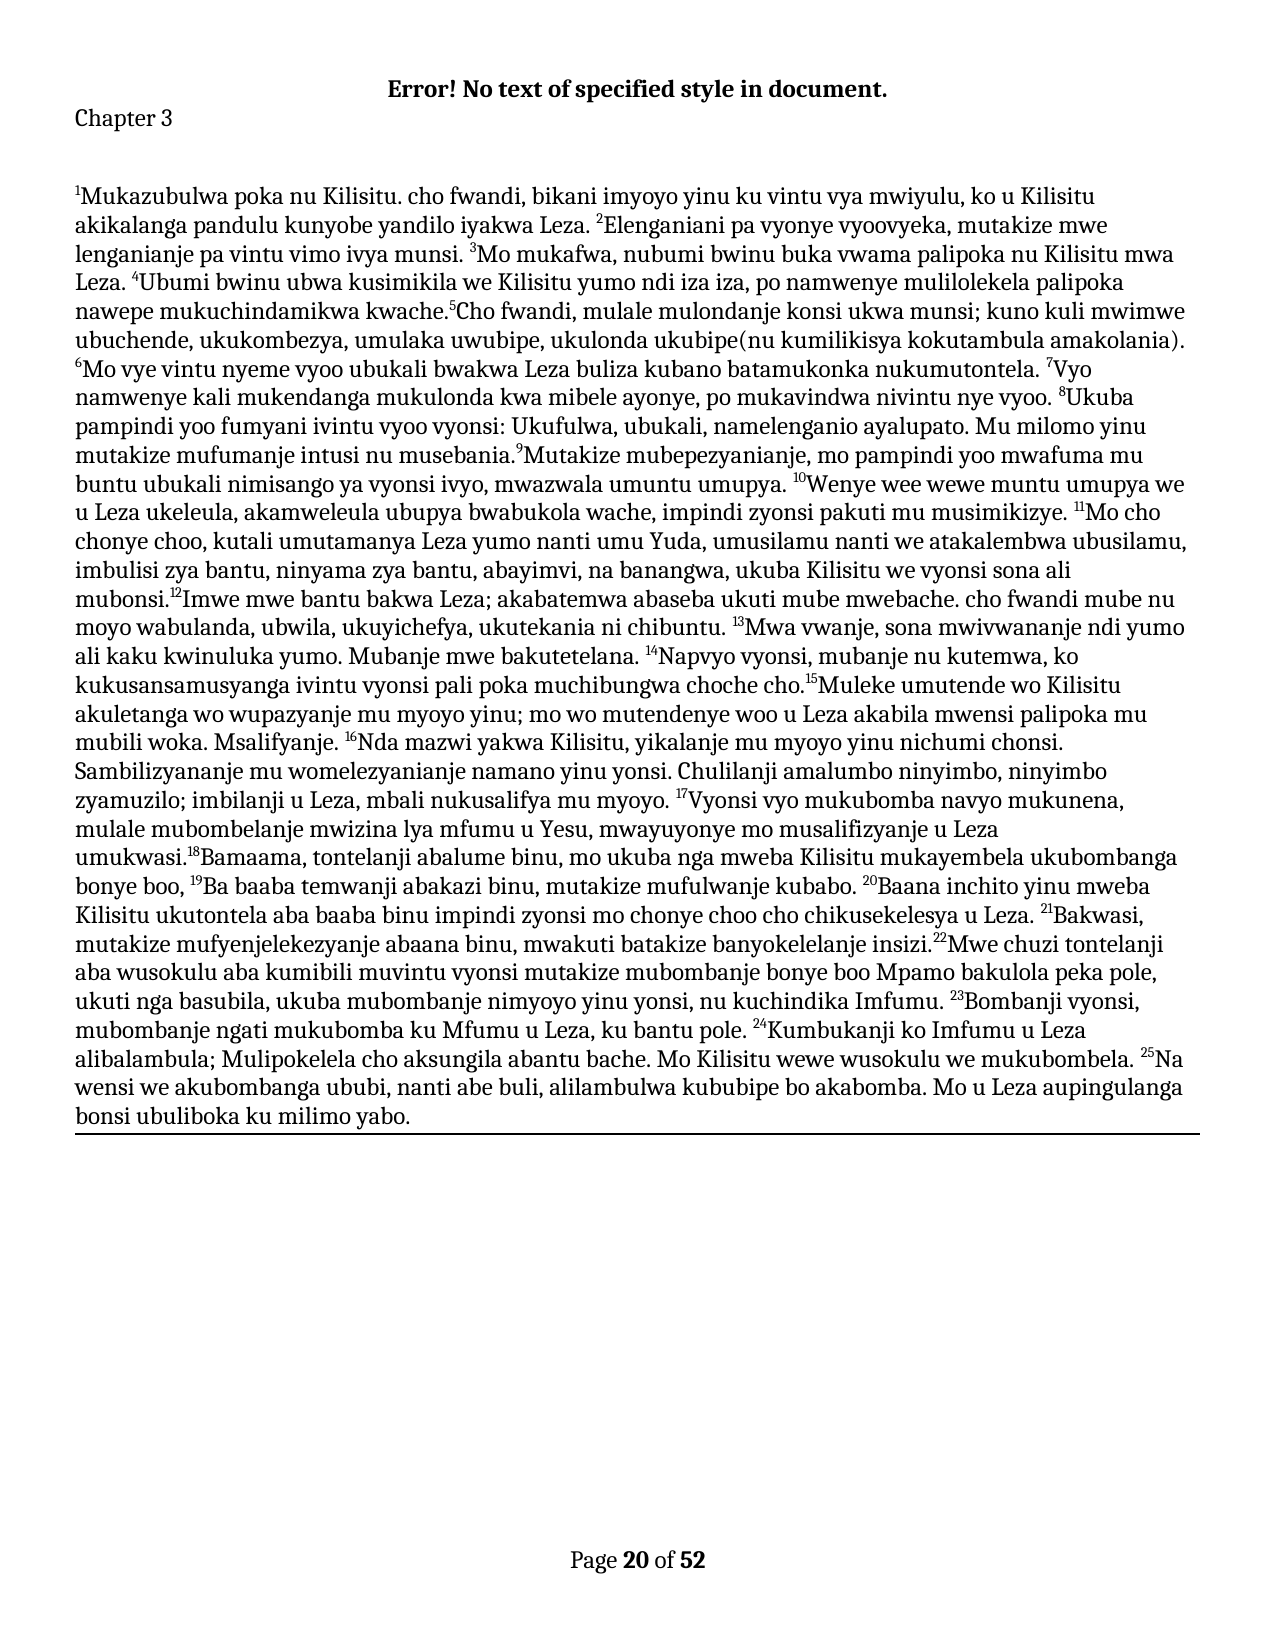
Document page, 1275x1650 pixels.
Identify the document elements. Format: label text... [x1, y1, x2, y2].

text Chapter 3 [75, 104, 1200, 161]
text 1Mukazubulwa poka nu Kilisitu. cho fwandi, bikani imyoyo yinu ku vintu vya mwiyulu, ko u Kilisitu akikalanga pandulu kunyobe yandilo iyakwa Leza. 2Elenganiani pa vyonye vyoovyeka, mutakize mwe lenganianje pa vintu vimo ivya munsi. 3Mo mukafwa, nubumi bwinu buka vwama palipoka nu Kilisitu mwa Leza. 4Ubumi bwinu ubwa kusimikila we Kilisitu yumo ndi iza iza, po namwenye mulilolekela palipoka nawepe mukuchindamikwa kwache.5Cho fwandi, mulale mulondanje konsi ukwa munsi; kuno kuli mwimwe ubuchende, ukukombezya, umulaka uwubipe, ukulonda ukubipe(nu kumilikisya kokutambula amakolania). 6Mo vye vintu nyeme vyoo ubukali bwakwa Leza buliza kubano batamukonka nukumutontela. 7Vyo namwenye kali mukendanga mukulonda kwa mibele ayonye, po mukavindwa nivintu nye vyoo. 8Ukuba pampindi yoo fumyani ivintu vyoo vyonsi: Ukufulwa, ubukali, namelenganio ayalupato. Mu milomo yinu mutakize mufumanje intusi nu musebania.9Mutakize mubepezyanianje, mo pampindi yoo mwafuma mu buntu ubukali nimisango ya vyonsi ivyo, mwazwala umuntu umupya. 10Wenye wee wewe muntu umupya we u Leza ukeleula, akamweleula ubupya bwabukola wache, impindi zyonsi pakuti mu musimikizye. 11Mo cho chonye choo, kutali umutamanya Leza yumo nanti umu Yuda, umusilamu nanti we atakalembwa ubusilamu, imbulisi zya bantu, ninyama zya bantu, abayimvi, na banangwa, ukuba Kilisitu we vyonsi sona ali mubonsi.12Imwe mwe bantu bakwa Leza; akabatemwa abaseba ukuti mube mwebache. cho fwandi mube nu moyo wabulanda, ubwila, ukuyichefya, ukutekania ni chibuntu. 13Mwa vwanje, sona mwivwananje ndi yumo ali kaku kwinuluka yumo. Mubanje mwe bakutetelana. 14Napvyo vyonsi, mubanje nu kutemwa, ko kukusansamusyanga ivintu vyonsi pali poka muchibungwa choche cho.15Muleke umutende wo Kilisitu akuletanga wo wupazyanje mu myoyo yinu; mo wo mutendenye woo u Leza akabila mwensi palipoka mu mubili woka. Msalifyanje. 16Nda mazwi yakwa Kilisitu, yikalanje mu myoyo yinu nichumi chonsi. Sambilizyananje mu womelezyanianje namano yinu yonsi. Chulilanji amalumbo ninyimbo, ninyimbo zyamuzilo; imbilanji u Leza, mbali nukusalifya mu myoyo. 17Vyonsi vyo mukubomba navyo mukunena, mulale mubombelanje mwizina lya mfumu u Yesu, mwayuyonye mo musalifizyanje u Leza umukwasi.18Bamaama, tontelanji abalume binu, mo ukuba nga mweba Kilisitu mukayembela ukubombanga bonye boo, 19Ba baaba temwanji abakazi binu, mutakize mufulwanje kubabo. 20Baana inchito yinu mweba Kilisitu ukutontela aba baaba binu impindi zyonsi mo chonye choo cho chikusekelesya u Leza. 21Bakwasi, mutakize mufyenjelekezyanje abaana binu, mwakuti batakize banyokelelanje insizi.22Mwe chuzi tontelanji aba wusokulu aba kumibili muvintu vyonsi mutakize mubombanje bonye boo Mpamo bakulola peka pole, ukuti nga basubila, ukuba mubombanje nimyoyo yinu yonsi, nu kuchindika Imfumu. 23Bombanji vyonsi, mubombanje ngati mukubomba ku Mfumu u Leza, ku bantu pole. 24Kumbukanji ko Imfumu u Leza alibalambula; Mulipokelela cho aksungila abantu bache. Mo Kilisitu wewe wusokulu we mukubombela. 25Na wensi we akubombanga ububi, nanti abe buli, alilambulwa kububipe bo akabomba. Mo u Leza aupingulanga bonsi ubuliboka ku milimo yabo. [75, 182, 1200, 1133]
